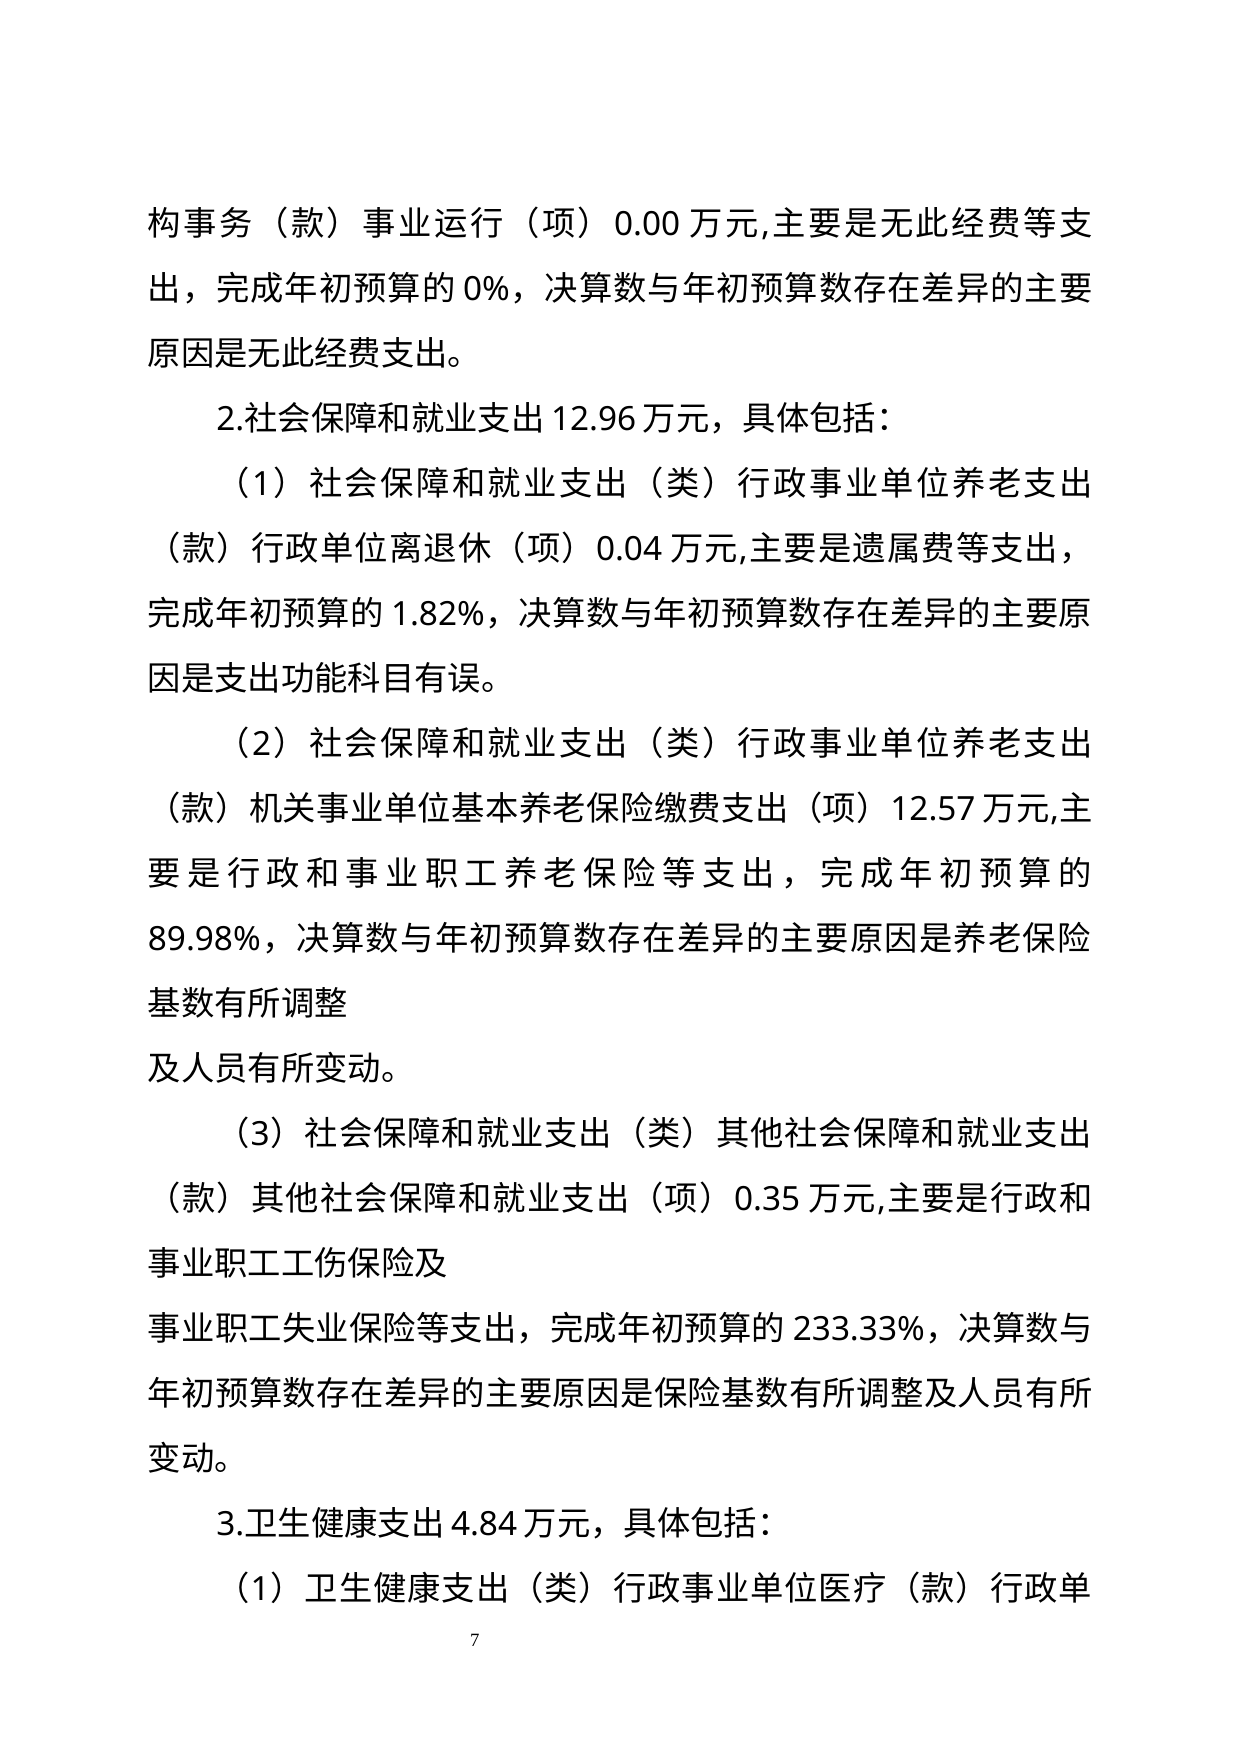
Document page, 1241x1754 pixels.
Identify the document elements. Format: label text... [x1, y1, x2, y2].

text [148, 1553, 1093, 1618]
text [148, 188, 1093, 383]
text （1）社会保障和就业支出（类）行政事业单位养老支出（款）行政单位离退休（项）0.04万元,主要是遗属费等支出，完成年初预算的1.82%，决算数与年初预算数存在差异的主要原因是支出功能科目有误。 [148, 448, 1093, 708]
text 2.社会保障和就业支出12.96万元，具体包括： [148, 383, 1093, 448]
text （3）社会保障和就业支出（类）其他社会保障和就业支出（款）其他社会保障和就业支出（项）0.35万元,主要是行政和事业职工工伤保险及 事业职工失业保险等支出，完成年初预算的233.33%，决算数与年初预算数存在差异的主要原因是保险基数有所调整及人员有所变动。 [148, 1098, 1093, 1488]
text 3.卫生健康支出4.84万元，具体包括： [148, 1488, 1093, 1553]
text （2）社会保障和就业支出（类）行政事业单位养老支出（款）机关事业单位基本养老保险缴费支出（项）12.57万元,主要是行政和事业职工养老保险等支出，完成年初预算的89.98%，决算数与年初预算数存在差异的主要原因是养老保险基数有所调整 及人员有所变动。 [148, 708, 1093, 1098]
